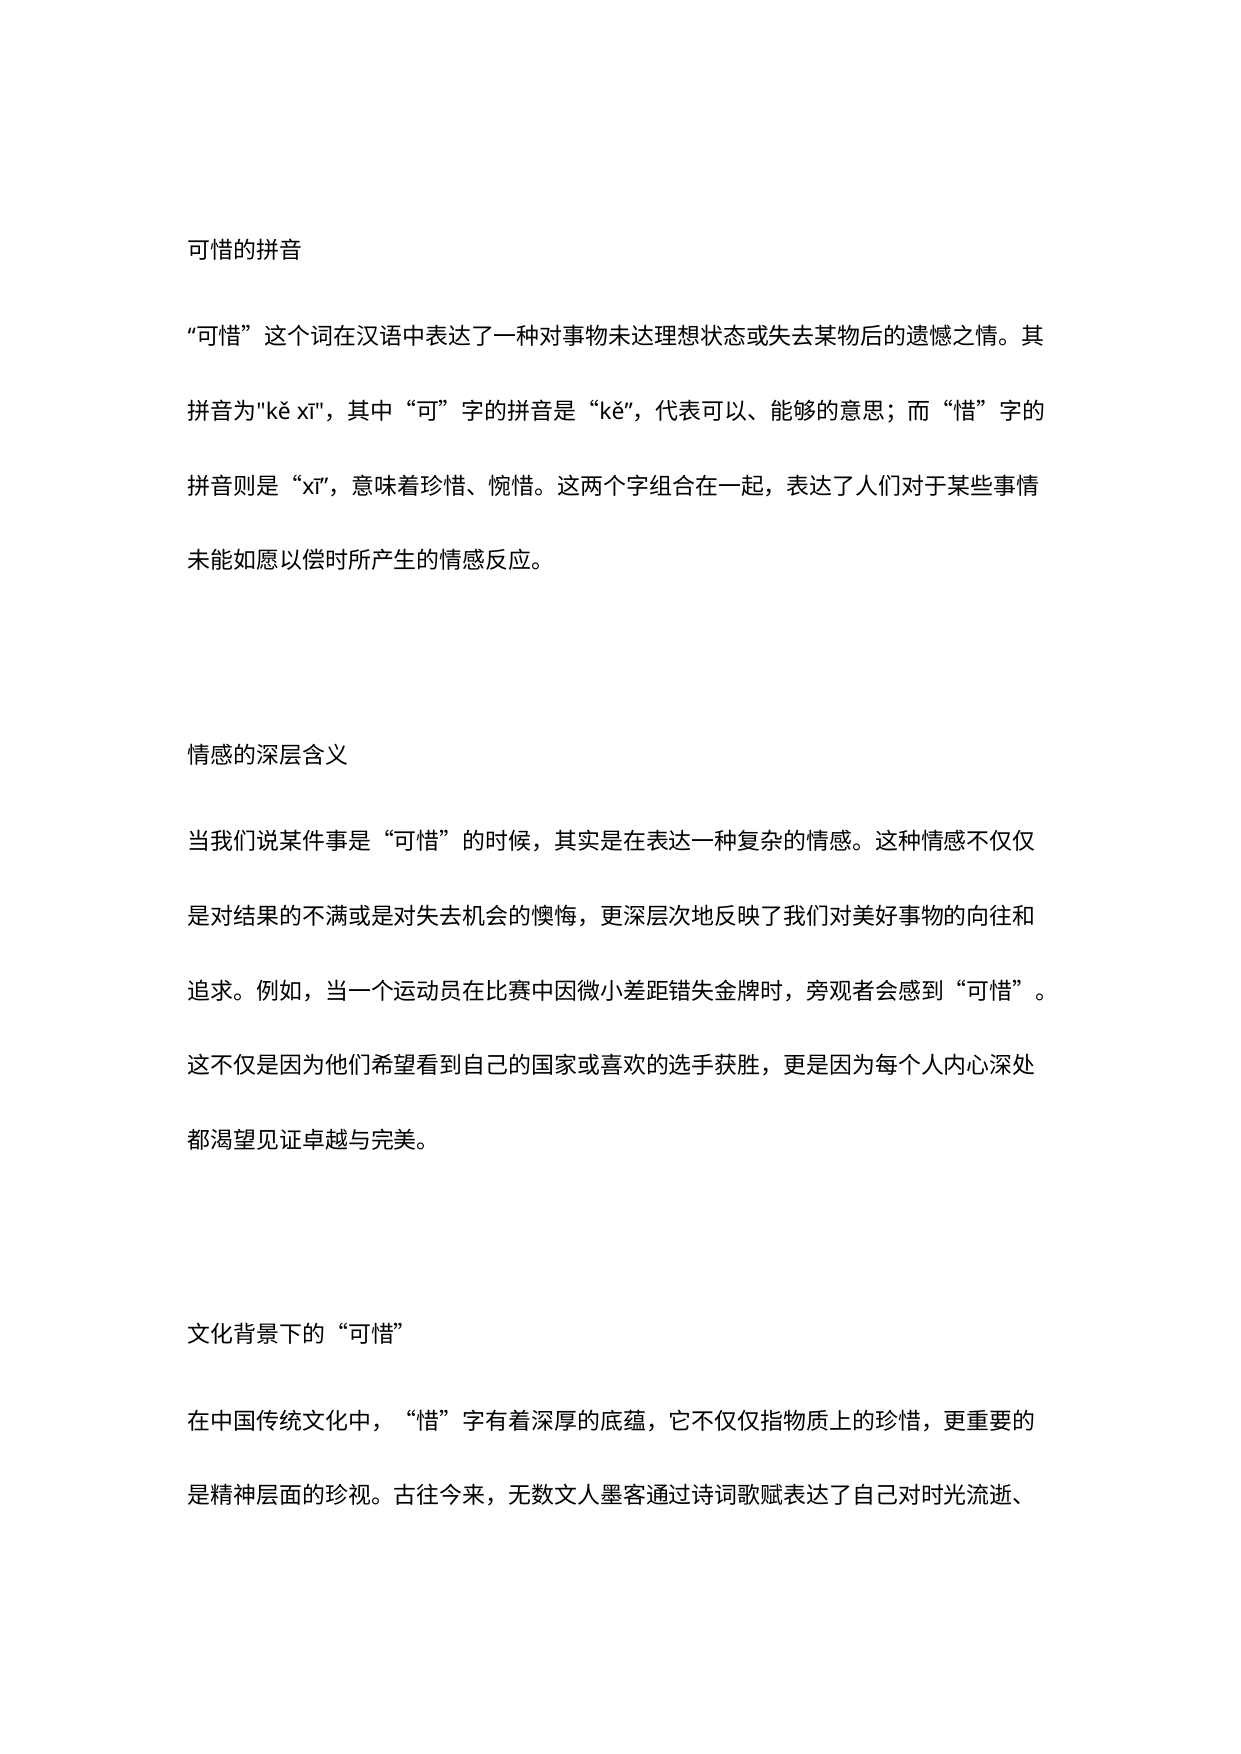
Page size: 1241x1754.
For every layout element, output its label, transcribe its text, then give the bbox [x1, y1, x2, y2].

text 当我们说某件事是“可惜”的时候，其实是在表达一种复杂的情感。这种情感不仅仅是对结果的不满或是对失去机会的懊悔，更深层次地反映了我们对美好事物的向往和追求。例如，当一个运动员在比赛中因微小差距错失金牌时，旁观者会感到“可惜”。这不仅是因为他们希望看到自己的国家或喜欢的选手获胜，更是因为每个人内心深处都渴望见证卓越与完美。 [187, 807, 1053, 1171]
text “可惜”这个词在汉语中表达了一种对事物未达理想状态或失去某物后的遗憾之情。其拼音为"kě xī"，其中“可”字的拼音是“kě”，代表可以、能够的意思；而“惜”字的拼音则是“xī”，意味着珍惜、惋惜。这两个字组合在一起，表达了人们对于某些事情未能如愿以偿时所产生的情感反应。 [187, 302, 1053, 591]
text 文化背景下的“可惜” [187, 1300, 1053, 1365]
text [187, 1387, 1053, 1527]
text 可惜的拼音 [187, 216, 1053, 281]
text 情感的深层含义 [187, 721, 1053, 786]
